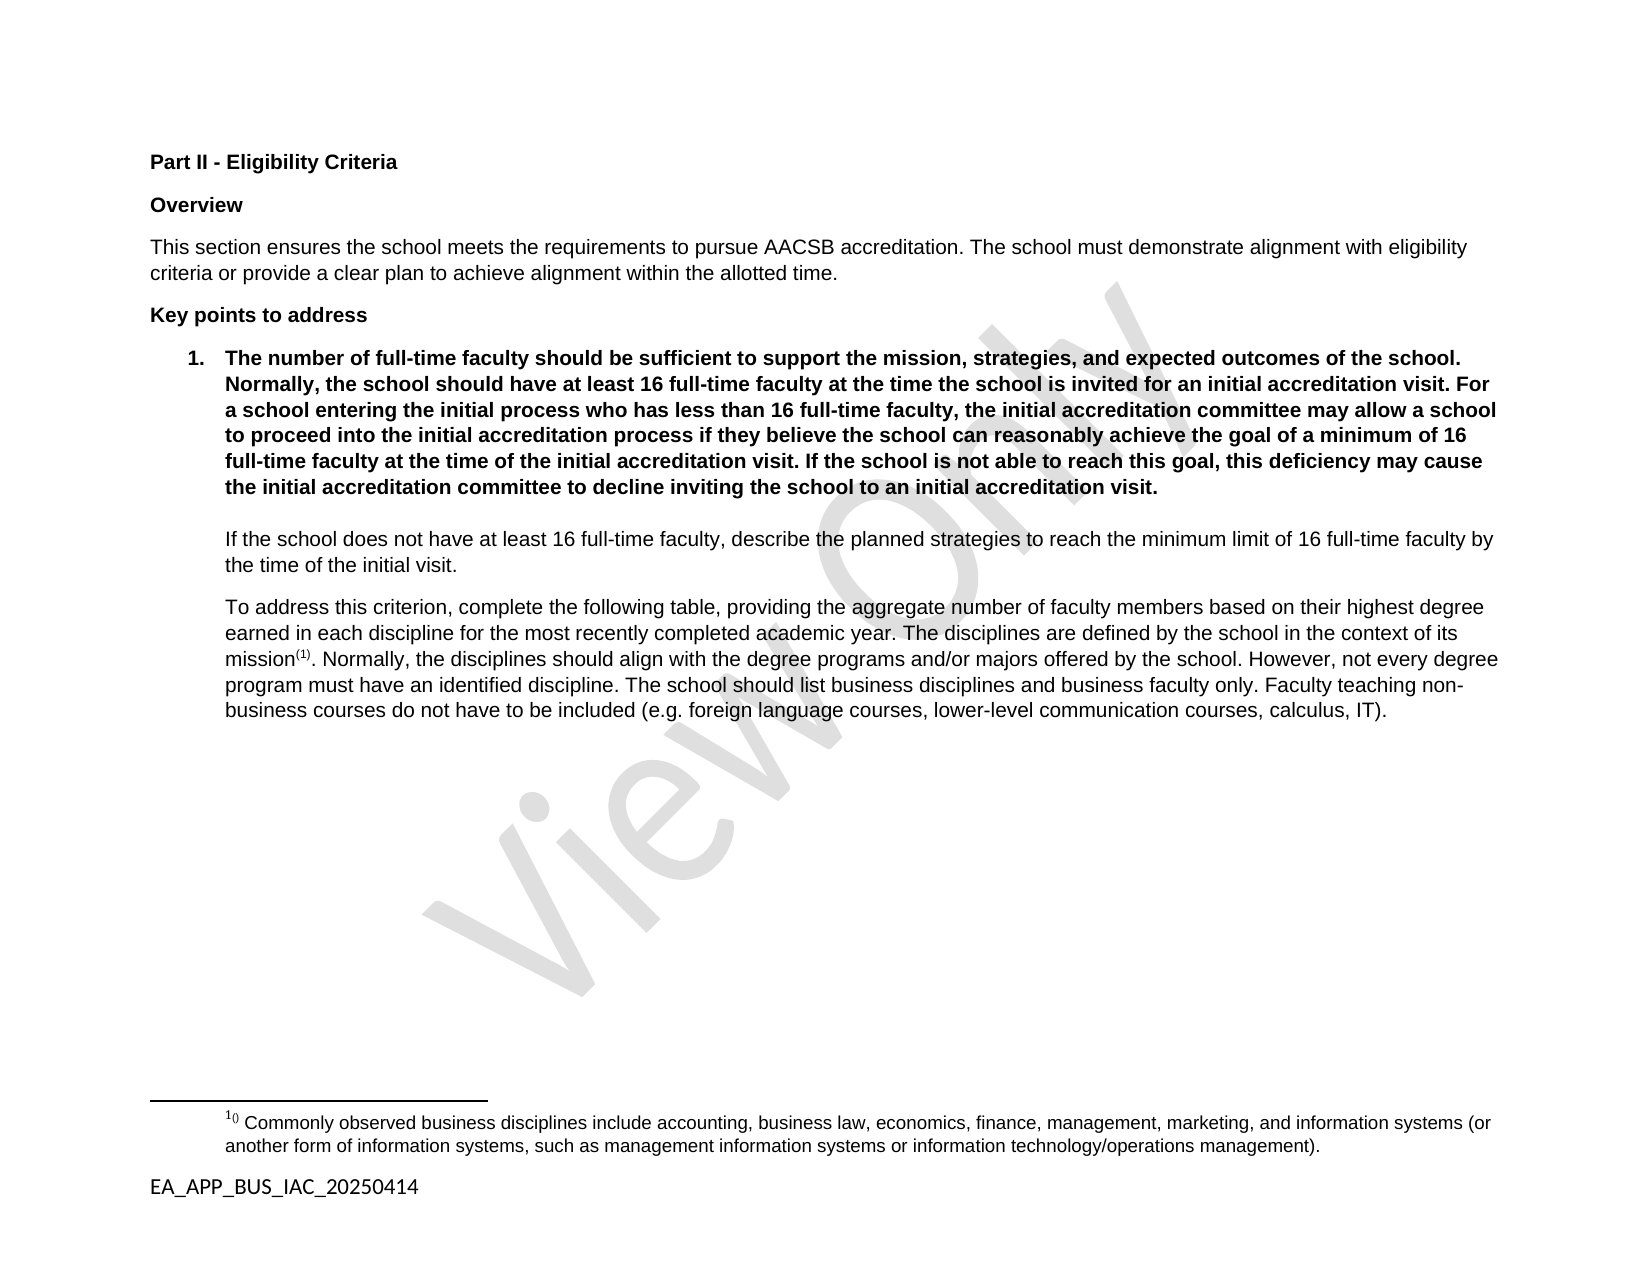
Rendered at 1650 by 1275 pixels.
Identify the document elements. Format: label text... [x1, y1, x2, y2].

list The number of full-time faculty should be sufficient to support the mission, strategies, and expected outcomes of the school. Normally, the school should have at least 16 full-time faculty at the time the school is invited for an initial accreditation visit. For a school entering the initial process who has less than 16 full-time faculty, the initial accreditation committee may allow a school to proceed into the initial accreditation process if they believe the school can reasonably achieve the goal of a minimum of 16 full-time faculty at the time of the initial accreditation visit. If the school is not able to reach this goal, this deficiency may cause the initial accreditation committee to decline inviting the school to an initial accreditation visit. [187, 346, 1500, 499]
text Overview [150, 192, 1500, 216]
text This section ensures the school meets the requirements to pursue AACSB accreditation. The school must demonstrate alignment with eligibility criteria or provide a clear plan to achieve alignment within the allotted time. [150, 235, 1500, 285]
text To address this criterion, complete the following table, providing the aggregate number of faculty members based on their highest degree earned in each discipline for the most recently completed academic year. The disciplines are defined by the school in the context of its mission(). Normally, the disciplines should align with the degree programs and/or majors offered by the school. However, not every degree program must have an identified discipline. The school should list business disciplines and business faculty only. Faculty teaching non-business courses do not have to be included (e.g. foreign language courses, lower-level communication courses, calculus, IT). [225, 595, 1500, 752]
text Part II - Eligibility Criteria [150, 150, 1500, 174]
text Key points to address [150, 303, 1500, 327]
list If the school does not have at least 16 full-time faculty, describe the planned strategies to reach the minimum limit of 16 full-time faculty by the time of the initial visit. [225, 527, 1500, 576]
